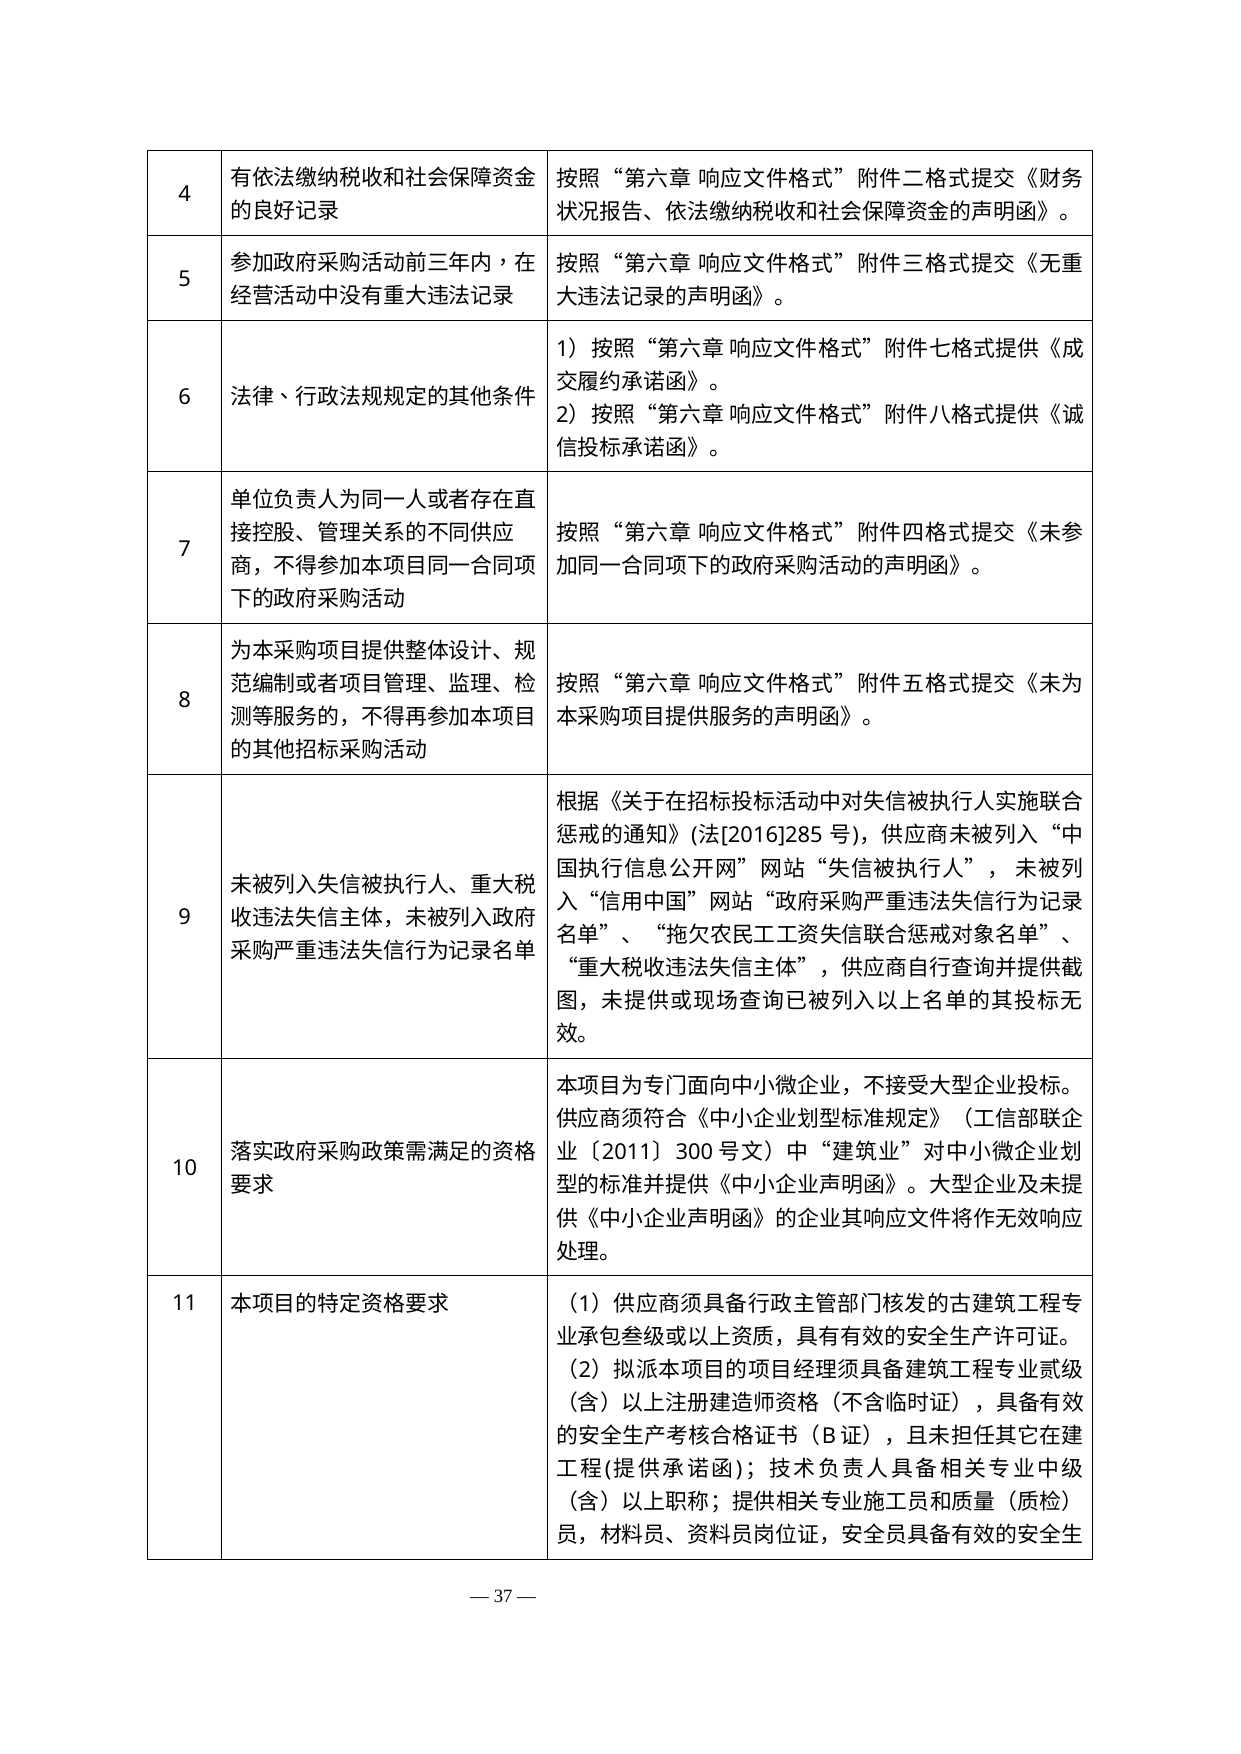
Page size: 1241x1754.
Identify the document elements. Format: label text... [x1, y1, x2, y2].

table_cell 法律、行政法规规定的其他条件 [222, 321, 547, 471]
table_cell 5 [148, 236, 221, 320]
table_cell 根据《关于在招标投标活动中对失信被执行人实施联合惩戒的通知》(法[2016]285 号)，供应商未被列入“中国执行信息公开网”网站“失信被执行人”， 未被列入“信用中国”网站“政府采购严重违法失信行为记录名单”、“拖欠农民工工资失信联合惩戒对象名单”、“重大税收违法失信主体”，供应商自行查询并提供截图，未提供或现场查询已被列入以上名单的其投标无效。 [548, 775, 1092, 1057]
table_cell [548, 151, 1092, 235]
table_cell 单位负责人为同一人或者存在直接控股、管理关系的不同供应商，不得参加本项目同一合同项下的政府采购活动 [222, 472, 547, 622]
table_cell 参加政府采购活动前三年内，在经营活动中没有重大违法记录 [222, 236, 547, 320]
table_cell 未被列入失信被执行人、重大税收违法失信主体，未被列入政府采购严重违法失信行为记录名单 [222, 775, 547, 1057]
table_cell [548, 1276, 1092, 1559]
table_cell 7 [148, 472, 221, 622]
table_cell 有依法缴纳税收和社会保障资金的良好记录 [222, 151, 547, 235]
table_cell 本项目为专门面向中小微企业，不接受大型企业投标。供应商须符合《中小企业划型标准规定》（工信部联企业〔2011〕300号文）中“建筑业”对中小微企业划型的标准并提供《中小企业声明函》。大型企业及未提供《中小企业声明函》的企业其响应文件将作无效响应处理。 [548, 1059, 1092, 1275]
table_cell 按照“第六章 响应文件格式”附件五格式提交《未为本采购项目提供服务的声明函》。 [548, 624, 1092, 774]
table_cell 8 [148, 624, 221, 774]
table_cell 为本采购项目提供整体设计、规范编制或者项目管理、监理、检测等服务的，不得再参加本项目的其他招标采购活动 [222, 624, 547, 774]
table_cell 6 [148, 321, 221, 471]
table_cell 9 [148, 775, 221, 1057]
table_cell 按照“第六章 响应文件格式”附件四格式提交《未参加同一合同项下的政府采购活动的声明函》。 [548, 472, 1092, 622]
table_cell 本项目的特定资格要求 [222, 1276, 547, 1559]
table_cell 11 [148, 1276, 221, 1559]
table_cell 落实政府采购政策需满足的资格要求 [222, 1059, 547, 1275]
table_cell 按照“第六章 响应文件格式”附件三格式提交《无重大违法记录的声明函》。 [548, 236, 1092, 320]
table_cell 10 [148, 1059, 221, 1275]
table_cell 1）按照“第六章 响应文件格式”附件七格式提供《成交履约承诺函》。 2）按照“第六章 响应文件格式”附件八格式提供《诚信投标承诺函》。 [548, 321, 1092, 471]
table_cell 4 [148, 151, 221, 235]
